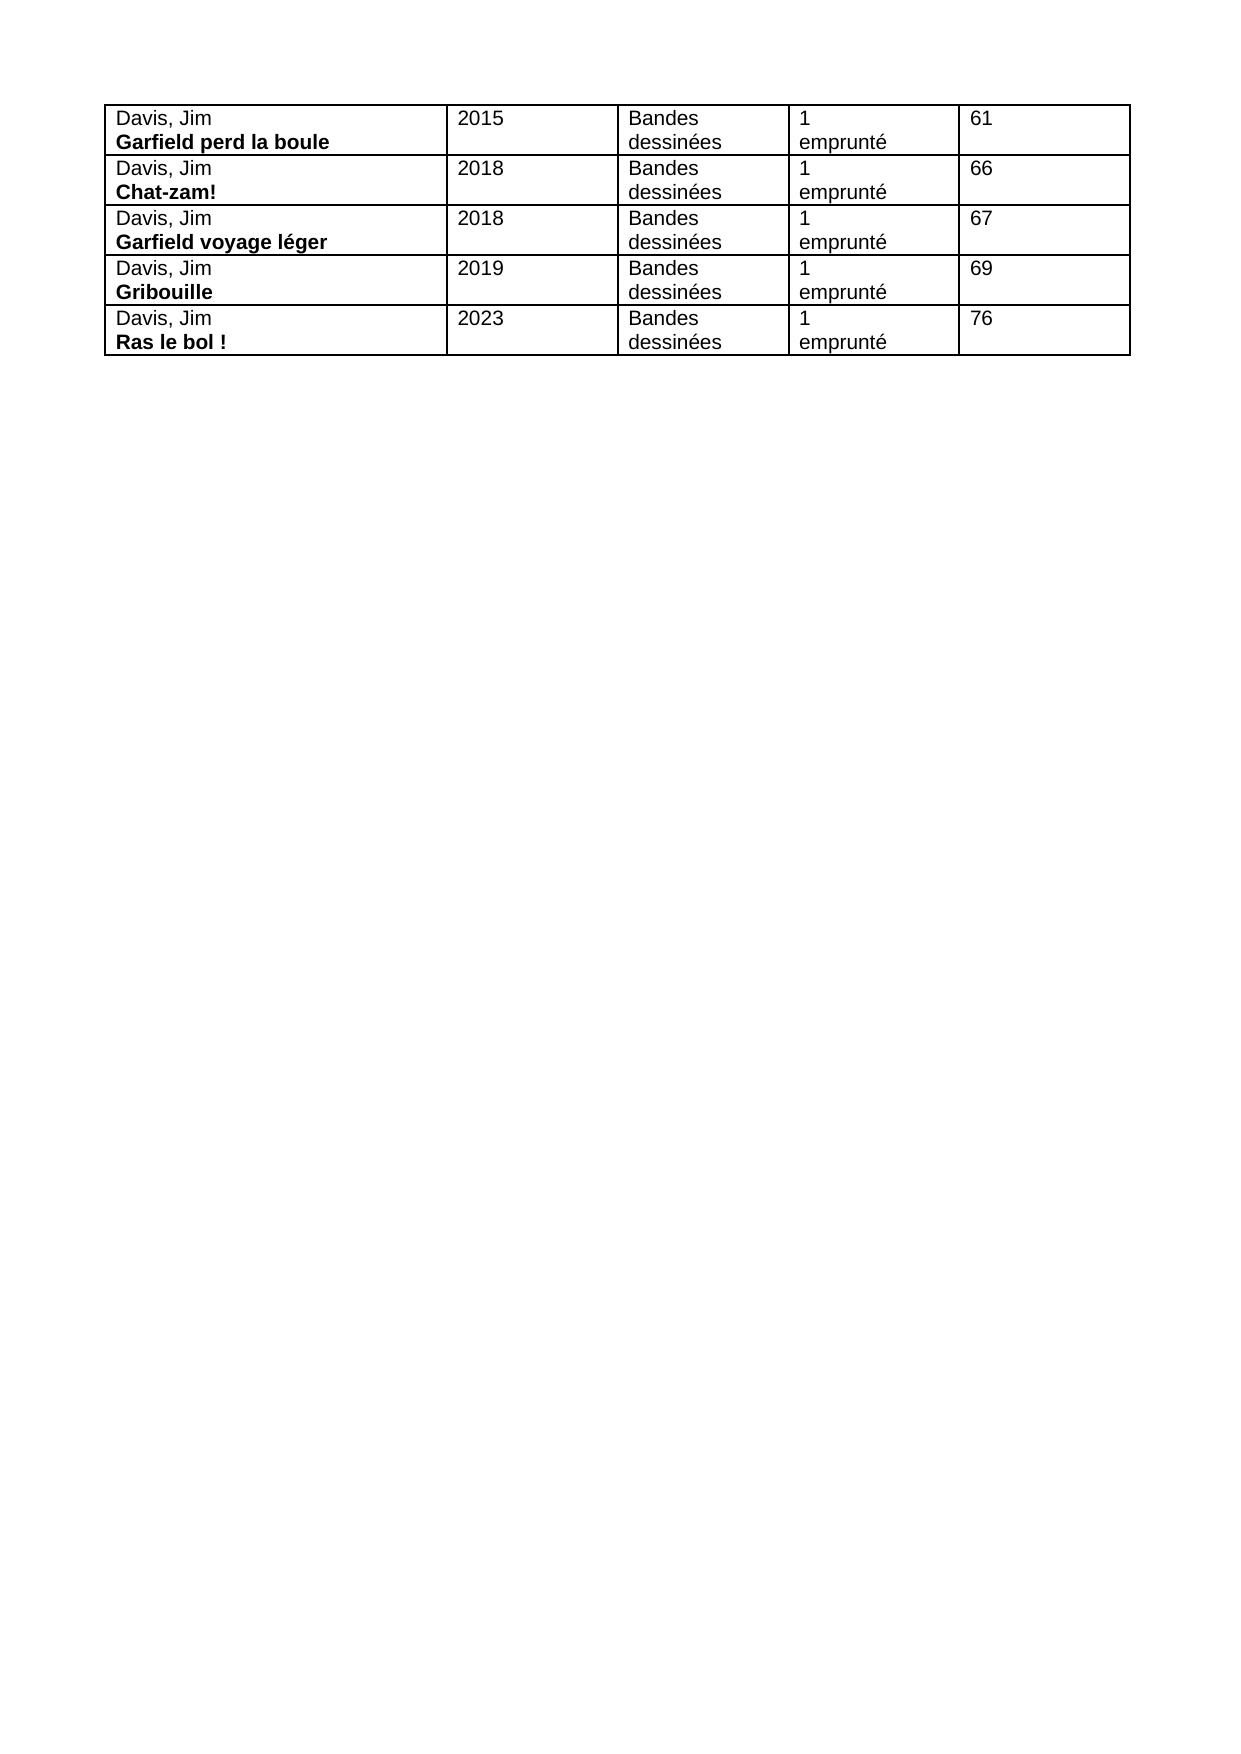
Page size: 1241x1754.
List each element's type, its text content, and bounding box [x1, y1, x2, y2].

table_cell Davis, Jim Gribouille [106, 256, 446, 304]
table_cell 1 emprunté [790, 106, 958, 154]
table_cell 2019 [448, 256, 617, 304]
table_cell 2018 [448, 206, 617, 254]
table_cell 2018 [448, 156, 617, 204]
table_cell 61 [960, 106, 1129, 154]
table_cell 76 [960, 306, 1129, 354]
table_cell Davis, Jim Garfield voyage léger [106, 206, 446, 254]
table_cell Bandes dessinées [619, 156, 788, 204]
table_cell Bandes dessinées [619, 106, 788, 154]
table_cell Bandes dessinées [619, 256, 788, 304]
table_cell 1 emprunté [790, 206, 958, 254]
table_cell 1 emprunté [790, 306, 958, 354]
table_cell Davis, Jim Ras le bol ! [106, 306, 446, 354]
table_cell 1 emprunté [790, 256, 958, 304]
table_cell Davis, Jim Chat-zam! [106, 156, 446, 204]
table_cell Davis, Jim Garfield perd la boule [106, 106, 446, 154]
table_cell 66 [960, 156, 1129, 204]
table_cell 67 [960, 206, 1129, 254]
table_cell 2023 [448, 306, 617, 354]
table_cell 1 emprunté [790, 156, 958, 204]
table_cell 2015 [448, 106, 617, 154]
table_cell Bandes dessinées [619, 306, 788, 354]
table_cell Bandes dessinées [619, 206, 788, 254]
table_cell 69 [960, 256, 1129, 304]
